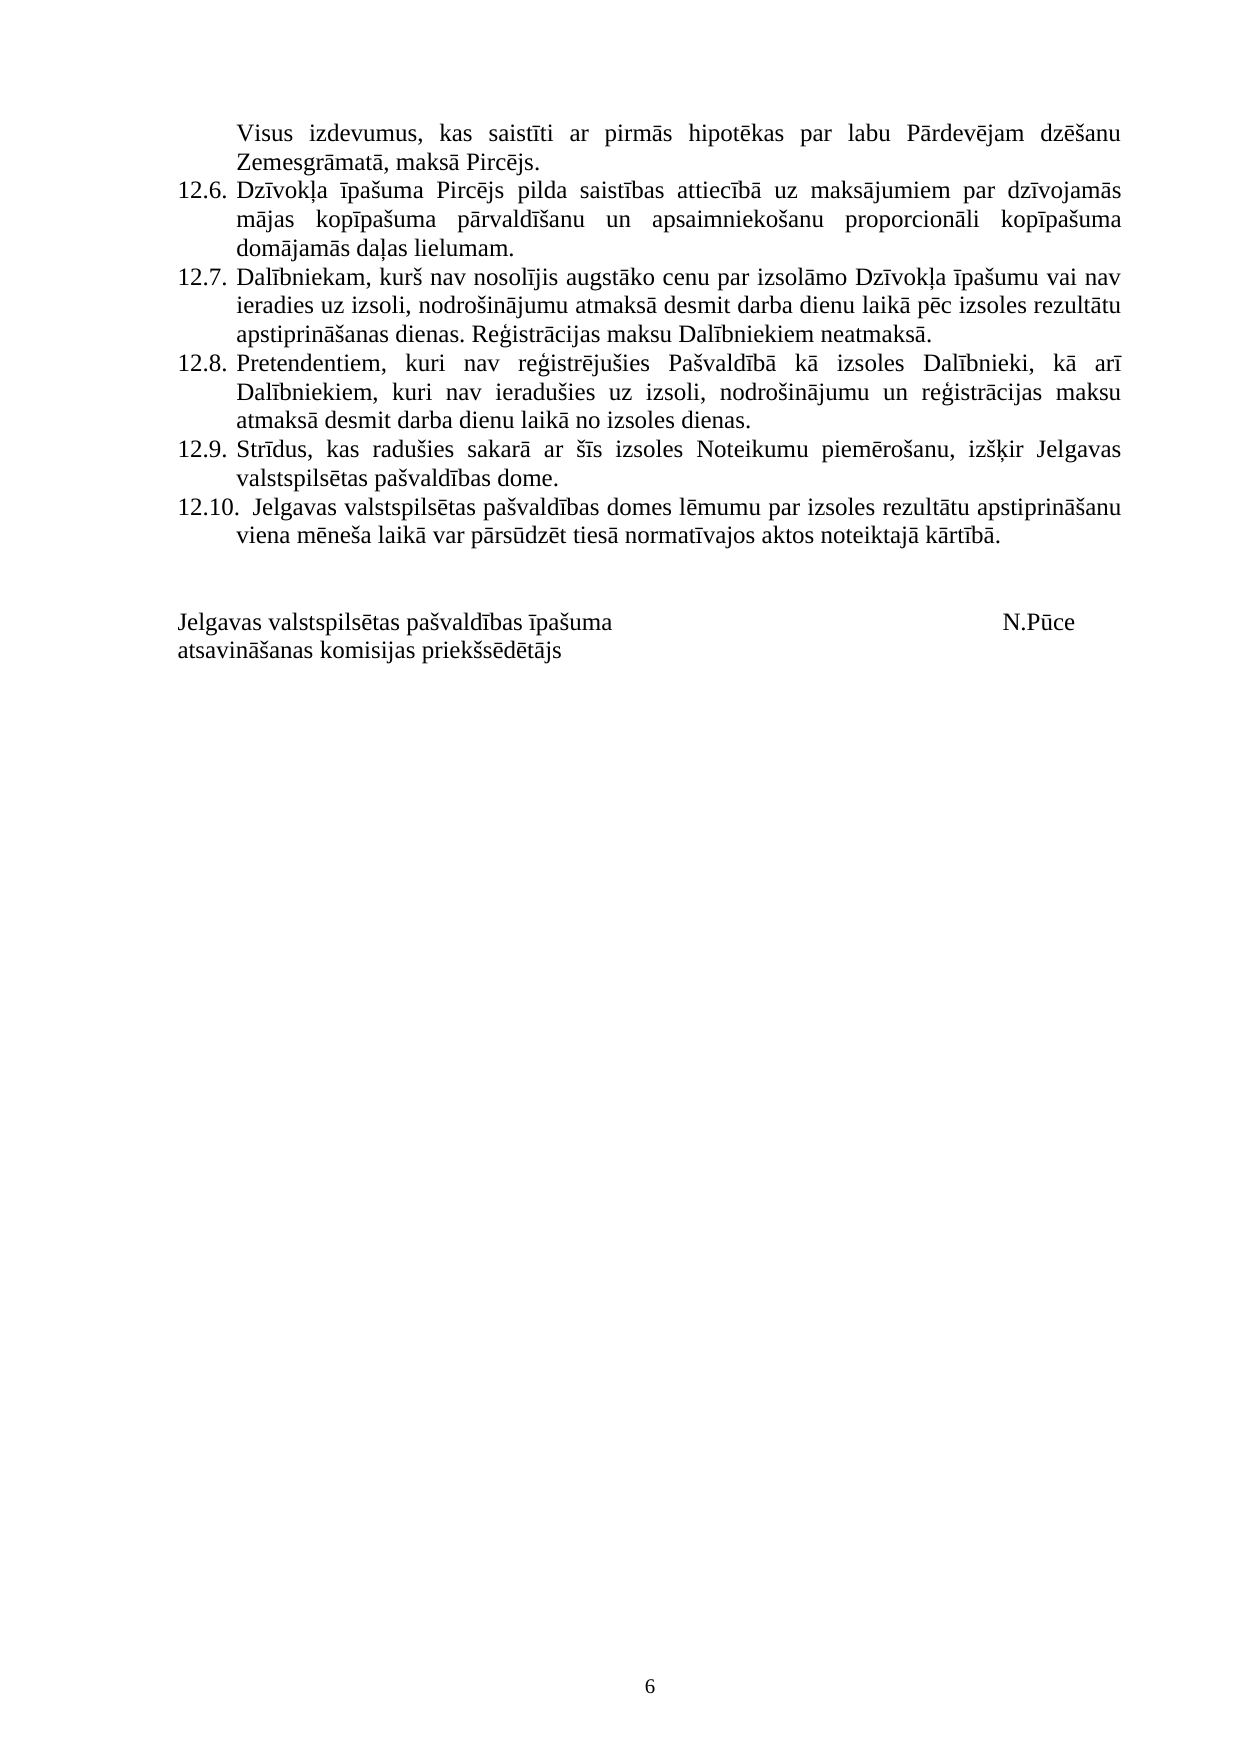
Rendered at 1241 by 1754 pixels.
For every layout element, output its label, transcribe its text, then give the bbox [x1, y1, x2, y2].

title Pretendentiem, kuri nav reģistrējušies Pašvaldībā kā izsoles Dalībnieki, kā arī Dalībniekiem, kuri nav ieradušies uz izsoli, nodrošinājumu un reģistrācijas maksu atmaksā desmit darba dienu laikā no izsoles dienas. [177, 348, 1122, 434]
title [177, 118, 1122, 176]
title Dzīvokļa īpašuma Pircējs pilda saistības attiecībā uz maksājumiem par dzīvojamās mājas kopīpašuma pārvaldīšanu un apsaimniekošanu proporcionāli kopīpašuma domājamās daļas lielumam. [177, 176, 1122, 262]
title Jelgavas valstspilsētas pašvaldības īpašuma N.Pūce [177, 607, 1122, 636]
title Dalībniekam, kurš nav nosolījis augstāko cenu par izsolāmo Dzīvokļa īpašumu vai nav ieradies uz izsoli, nodrošinājumu atmaksā desmit darba dienu laikā pēc izsoles rezultātu apstiprināšanas dienas. Reģistrācijas maksu Dalībniekiem neatmaksā. [177, 262, 1122, 348]
title Strīdus, kas radušies sakarā ar šīs izsoles Noteikumu piemērošanu, izšķir Jelgavas valstspilsētas pašvaldības dome. [177, 434, 1122, 492]
title atsavināšanas komisijas priekšsēdētājs [177, 636, 1122, 664]
title Jelgavas valstspilsētas pašvaldības domes lēmumu par izsoles rezultātu apstiprināšanu viena mēneša laikā var pārsūdzēt tiesā normatīvajos aktos noteiktajā kārtībā. [177, 492, 1122, 549]
